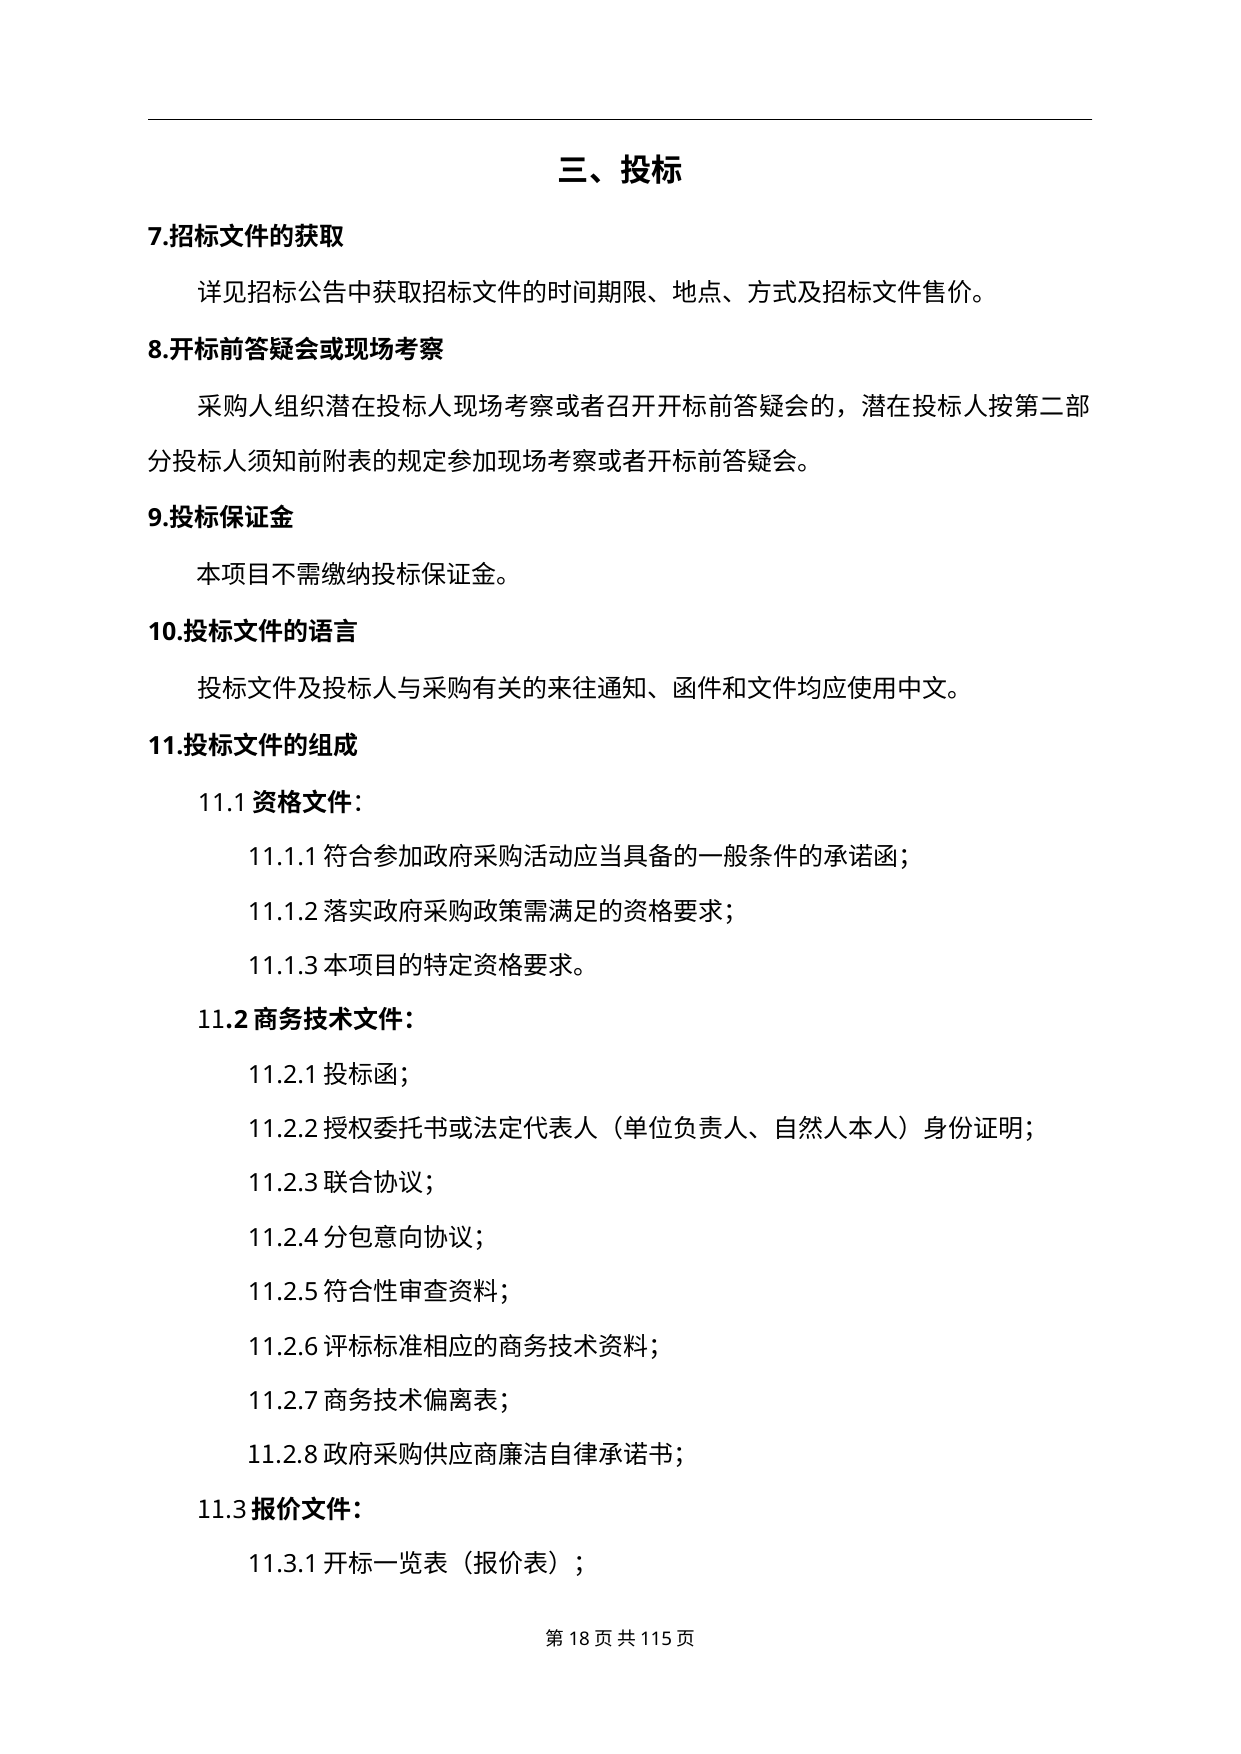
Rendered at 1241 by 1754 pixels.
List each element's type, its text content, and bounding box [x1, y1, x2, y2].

text 11.投标文件的组成 [148, 725, 1092, 762]
text 11.2商务技术文件： [148, 1000, 1092, 1036]
text 8.开标前答疑会或现场考察 [148, 330, 1092, 366]
text 11.1.3本项目的特定资格要求。 [148, 945, 1092, 982]
text 详见招标公告中获取招标文件的时间期限、地点、方式及招标文件售价。 [148, 273, 1092, 309]
text 11.2.8政府采购供应商廉洁自律承诺书； [148, 1435, 1092, 1471]
text 投标文件及投标人与采购有关的来往通知、函件和文件均应使用中文。 [148, 668, 1092, 705]
text 11.2.4分包意向协议； [148, 1217, 1092, 1253]
text 11.1资格文件： [148, 782, 1092, 818]
text 11.2.1投标函； [148, 1054, 1092, 1090]
text 11.3报价文件： [148, 1489, 1092, 1525]
text 11.3.1开标一览表（报价表）； [148, 1543, 1092, 1580]
text 11.2.5符合性审查资料； [148, 1272, 1092, 1308]
text 本项目不需缴纳投标保证金。 [148, 555, 1092, 591]
text 三、投标 [148, 146, 1092, 191]
text 11.1.1符合参加政府采购活动应当具备的一般条件的承诺函； [148, 837, 1092, 873]
text 11.2.2授权委托书或法定代表人（单位负责人、自然人本人）身份证明； [148, 1108, 1092, 1145]
text 11.2.7商务技术偏离表； [148, 1380, 1092, 1417]
text 采购人组织潜在投标人现场考察或者召开开标前答疑会的，潜在投标人按第二部分投标人须知前附表的规定参加现场考察或者开标前答疑会。 [148, 387, 1092, 477]
text 9.投标保证金 [148, 498, 1092, 534]
text 7.招标文件的获取 [148, 216, 1092, 252]
text 10.投标文件的语言 [148, 612, 1092, 648]
text 11.2.3联合协议； [148, 1163, 1092, 1199]
text 11.1.2落实政府采购政策需满足的资格要求； [148, 891, 1092, 927]
text 11.2.6评标标准相应的商务技术资料； [148, 1326, 1092, 1362]
